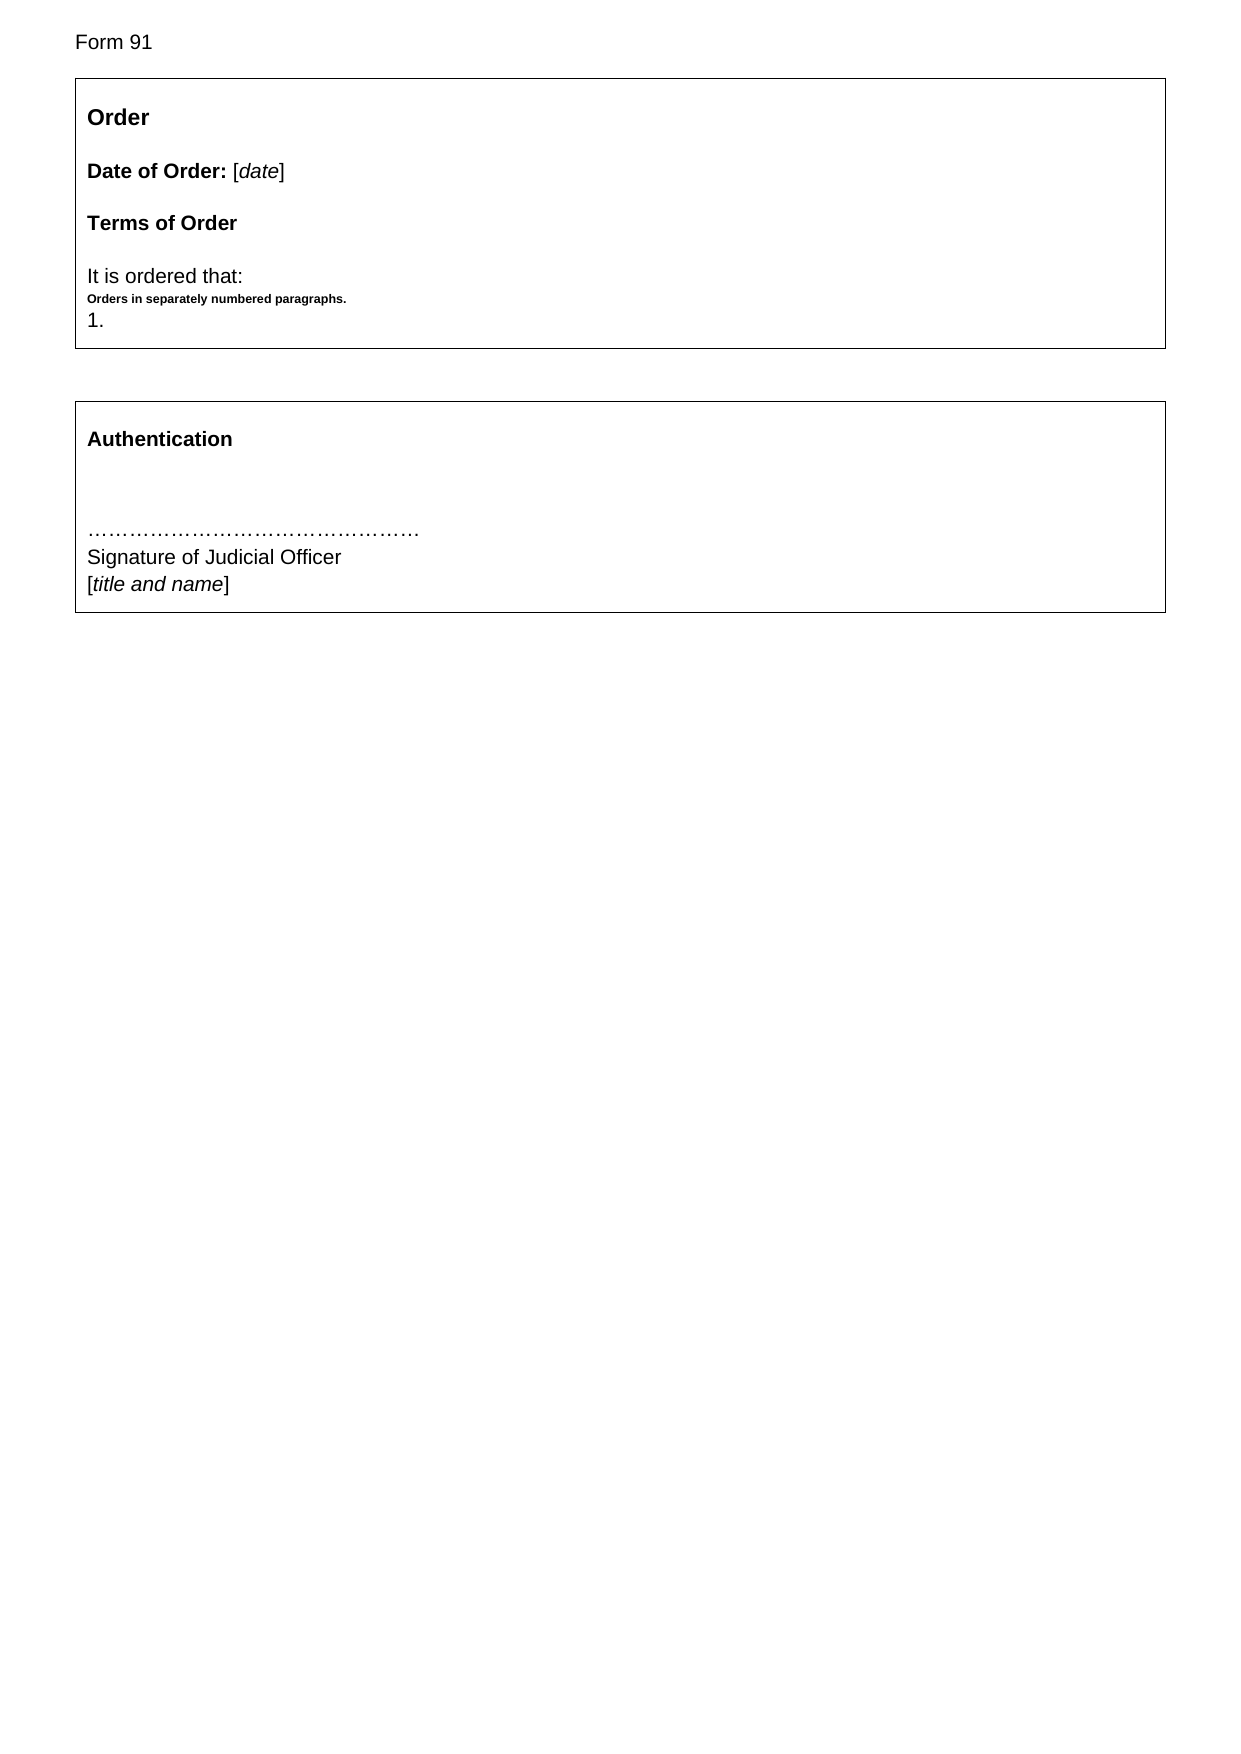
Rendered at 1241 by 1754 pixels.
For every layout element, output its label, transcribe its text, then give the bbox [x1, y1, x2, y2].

table_header Authentication ………………………………………… Signature of Judicial Officer [title and name] [76, 402, 1165, 612]
table_header Order Date of Order: [date] Terms of Order It is ordered that: Orders in separately numbered paragraphs. 1. [76, 79, 1165, 348]
